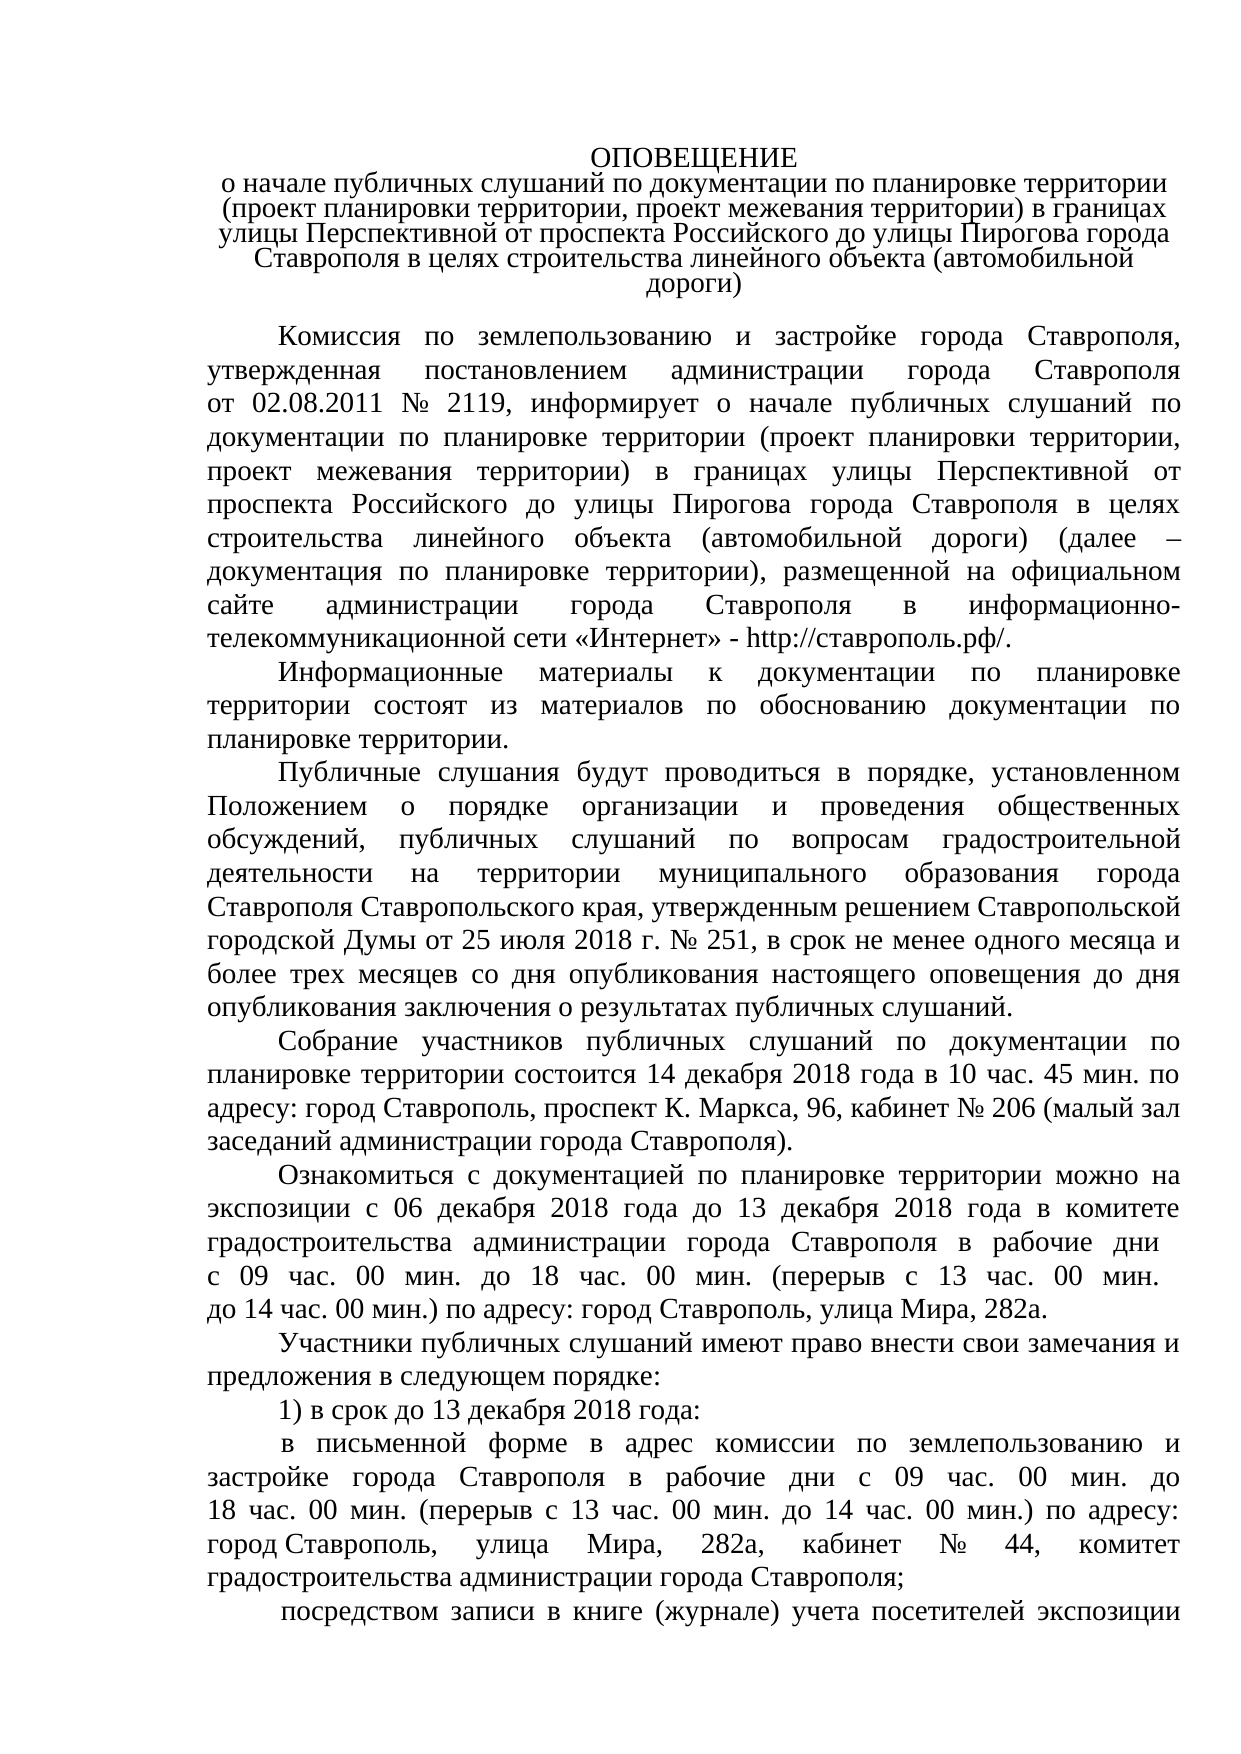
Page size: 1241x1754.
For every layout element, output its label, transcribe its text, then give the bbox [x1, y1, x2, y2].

text ОПОВЕЩЕНИЕ [207, 148, 717, 173]
list в срок до 13 декабря 2018 года: [207, 1392, 1181, 1425]
list в письменной форме в адрес комиссии по землепользованию и застройке города Ставрополя в рабочие дни с 09 час. 00 мин. до 18 час. 00 мин. (перерыв с 13 час. 00 мин. до 14 час. 00 мин.) по адресу: город Ставрополь, улица Мира, 282а, кабинет № 44, комитет градостроительства администрации города Ставрополя; [207, 1425, 1181, 1593]
text Публичные слушания будут проводиться в порядке, установленном Положением о порядке организации и проведения общественных обсуждений, публичных слушаний по вопросам градостроительной деятельности на территории муниципального образования города Ставрополя Ставропольского края, утвержденным решением Ставропольской городской Думы от 25 июля 2018 г. № 251, в срок не менее одного месяца и более трех месяцев со дня опубликования настоящего оповещения до дня опубликования заключения о результатах публичных слушаний. [207, 754, 1181, 1023]
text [207, 1593, 1181, 1627]
text ОПОВЕЩЕНИЕ [716, 148, 1181, 173]
text Собрание участников публичных слушаний по документации по планировке территории состоится 14 декабря 2018 года в 10 час. 45 мин. по адресу: город Ставрополь, проспект К. Маркса, 96, кабинет № 206 (малый зал заседаний администрации города Ставрополя). [207, 1023, 1181, 1157]
text Участники публичных слушаний имеют право внести свои замечания и предложения в следующем порядке: [207, 1325, 1181, 1392]
text Комиссия по землепользованию и застройке города Ставрополя, утвержденная постановлением администрации города Ставрополя от 02.08.2011 № 2119, информирует о начале публичных слушаний по документации по планировке территории (проект планировки территории, проект межевания территории) в границах улицы Перспективной от проспекта Российского до улицы Пирогова города Ставрополя в целях строительства линейного объекта (автомобильной дороги) (далее – документация по планировке территории), размещенной на официальном сайте администрации города Ставрополя в информационно-телекоммуникационной сети «Интернет» - http://ставрополь.рф/. [207, 318, 1181, 654]
text Информационные материалы к документации по планировке территории состоят из материалов по обоснованию документации по планировке территории. [207, 654, 1181, 754]
text Ознакомиться с документацией по планировке территории можно на экспозиции с 06 декабря 2018 года до 13 декабря 2018 года в комитете градостроительства администрации города Ставрополя в рабочие дни с 09 час. 00 мин. до 18 час. 00 мин. (перерыв с 13 час. 00 мин. до 14 час. 00 мин.) по адресу: город Ставрополь, улица Мира, 282а. [207, 1157, 1181, 1325]
text о начале публичных слушаний по документации по планировке территории (проект планировки территории, проект межевания территории) в границах улицы Перспективной от проспекта Российского до улицы Пирогова города Ставрополя в целях строительства линейного объекта (автомобильной дороги) [207, 173, 1181, 298]
